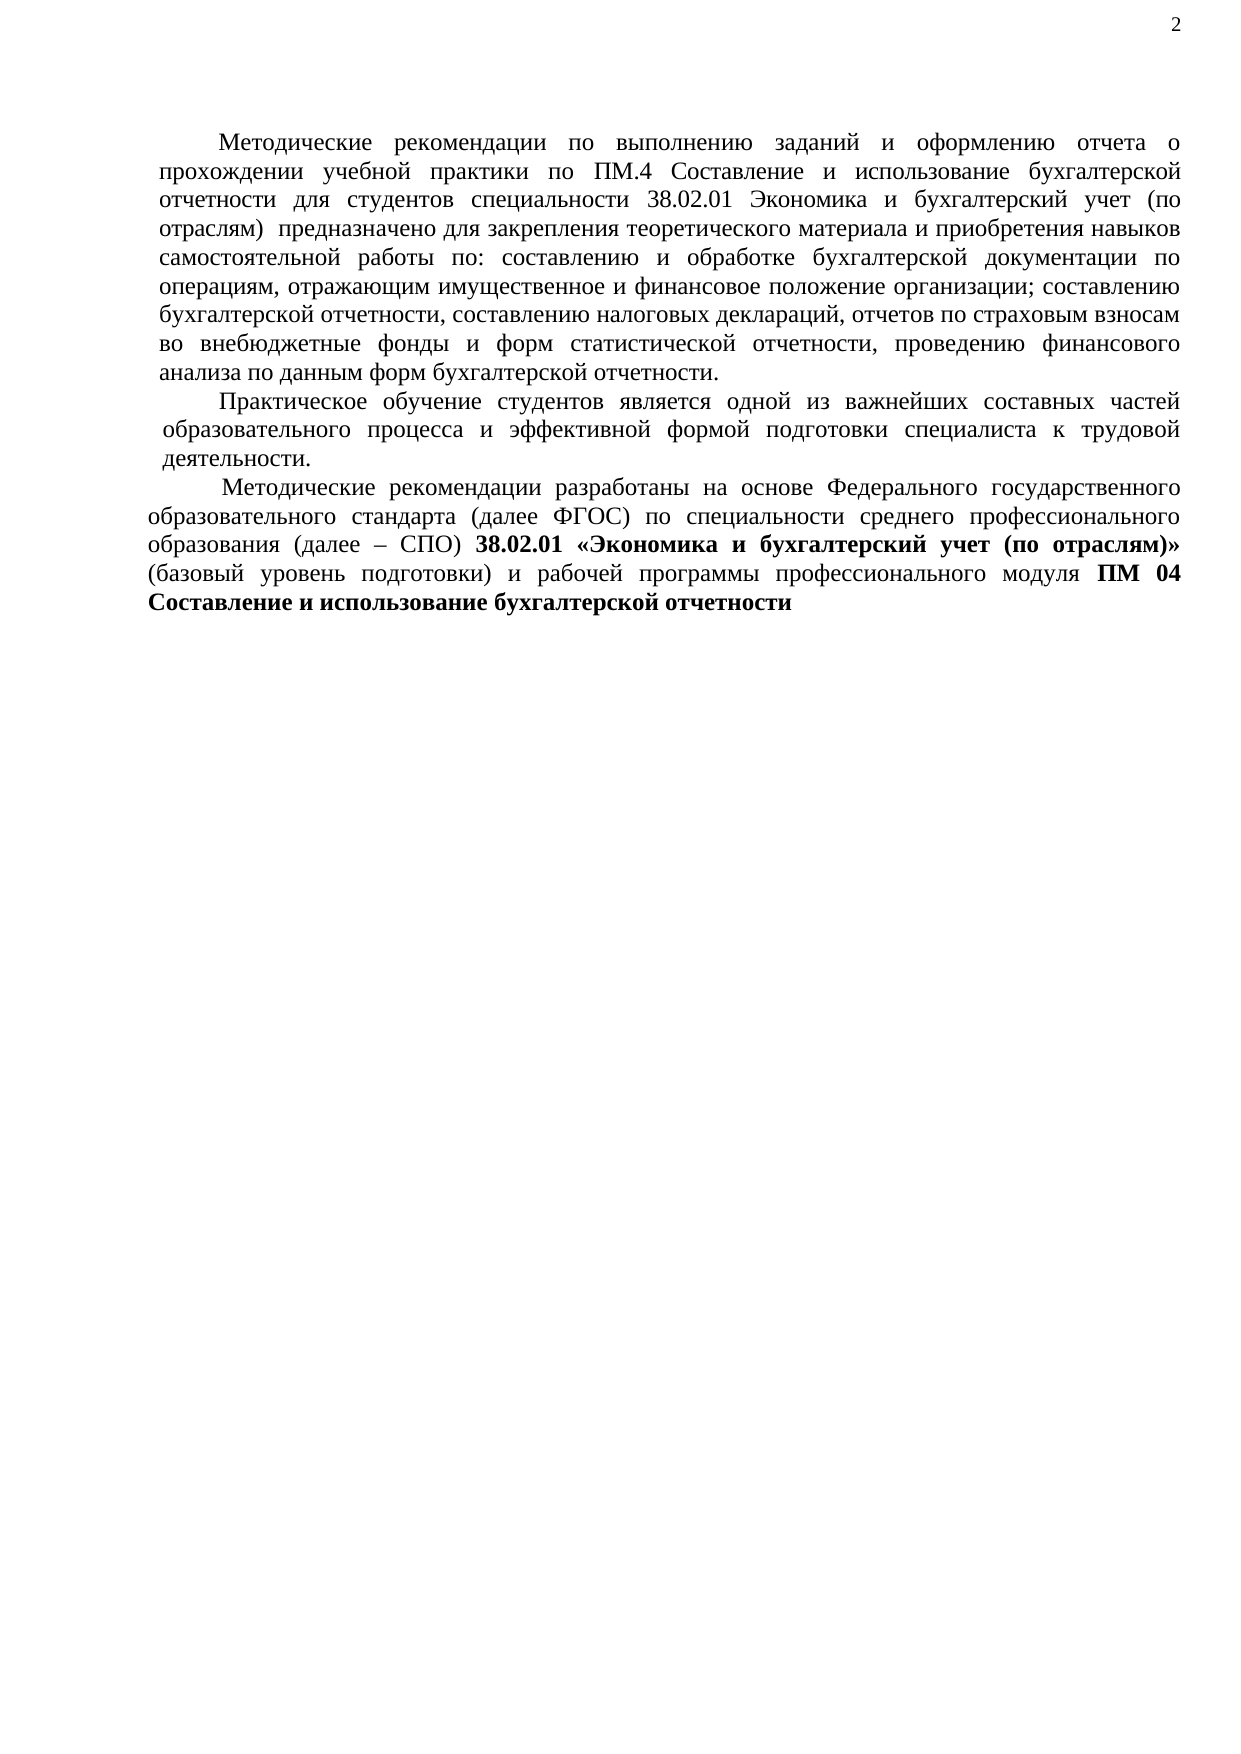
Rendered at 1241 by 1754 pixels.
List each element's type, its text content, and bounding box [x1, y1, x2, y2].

text Практическое обучение студентов является одной из важнейших составных частей образовательного процесса и эффективной формой подготовки специалиста к трудовой деятельности. [162, 386, 1181, 472]
text Методические рекомендации по выполнению заданий и оформлению отчета о прохождении учебной практики по ПМ.4 Составление и использование бухгалтерской отчетности для студентов специальности 38.02.01 Экономика и бухгалтерский учет (по отраслям) предназначено для закрепления теоретического материала и приобретения навыков самостоятельной работы по: составлению и обработке бухгалтерской документации по операциям, отражающим имущественное и финансовое положение организации; составлению бухгалтерской отчетности, составлению налоговых деклараций, отчетов по страховым взносам во внебюджетные фонды и форм статистической отчетности, проведению финансового анализа по данным форм бухгалтерской отчетности. [159, 127, 1181, 386]
text Методические рекомендации разработаны на основе Федерального государственного образовательного стандарта (далее ФГОС) по специальности среднего профессионального образования (далее – СПО) 38.02.01 «Экономика и бухгалтерский учет (по отраслям)» (базовый уровень подготовки) и рабочей программы профессионального модуля ПМ 04 Составление и использование бухгалтерской отчетности [148, 472, 1181, 616]
